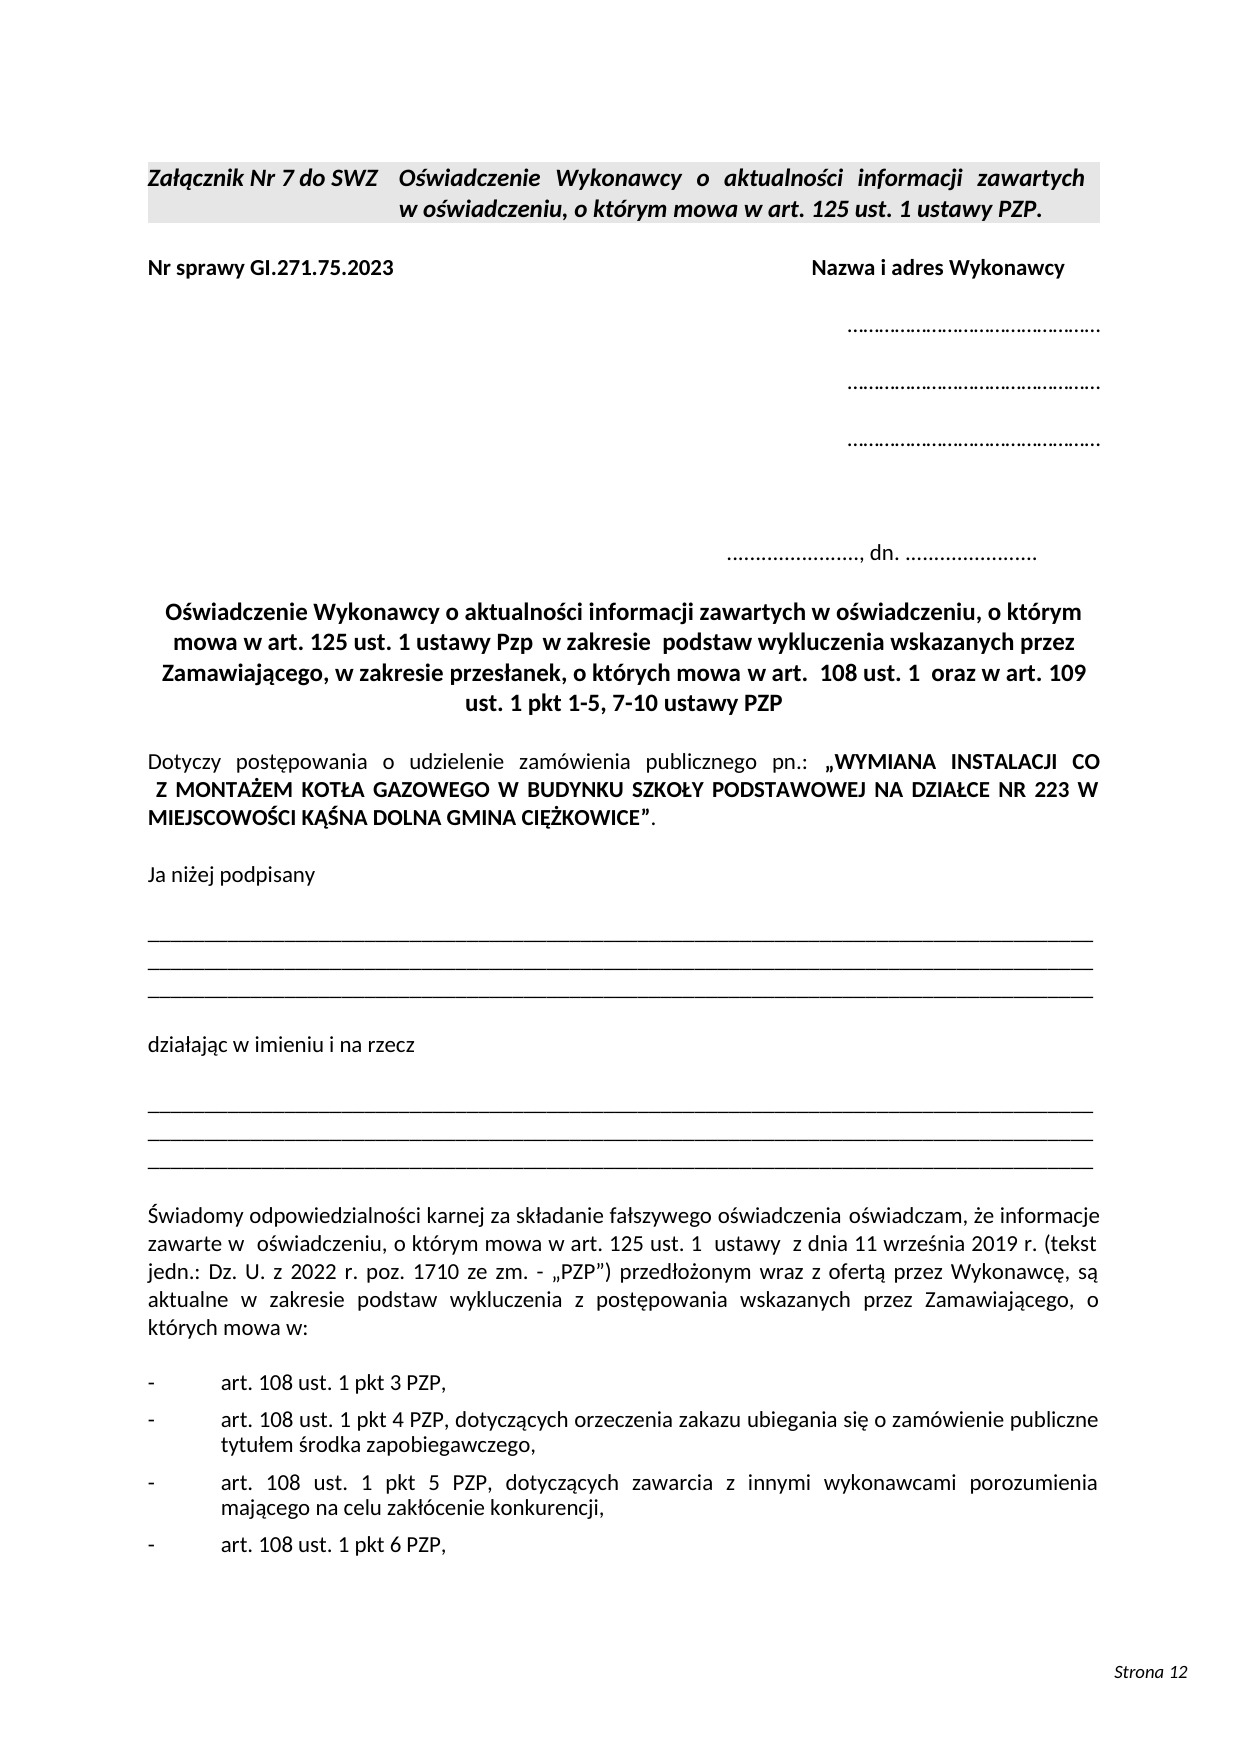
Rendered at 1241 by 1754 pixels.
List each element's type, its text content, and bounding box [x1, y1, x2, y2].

text ………………………………………… [148, 424, 1100, 452]
subtitle Załącznik Nr 7 do SWZ Oświadczenie Wykonawcy o aktualności informacji zawartych w oświadczeniu, o którym mowa w art. 125 ust. 1 ustawy PZP. [148, 162, 1100, 223]
text ………………………………………… [148, 310, 1100, 338]
text _________________________________________________________________________________________________________________________________________________________________________________________________________________________________________________________ [148, 917, 1100, 1001]
text - art. 108 ust. 1 pkt 3 PZP, [148, 1370, 1100, 1395]
text - art. 108 ust. 1 pkt 6 PZP, [148, 1533, 1100, 1558]
text Ja niżej podpisany [148, 860, 1100, 888]
text _________________________________________________________________________________________________________________________________________________________________________________________________________________________________________________________ [148, 1088, 1100, 1172]
text Oświadczenie Wykonawcy o aktualności informacji zawartych w oświadczeniu, o którym mowa w art. 125 ust. 1 ustawy Pzp w zakresie podstaw wykluczenia wskazanych przez Zamawiającego, w zakresie przesłanek, o których mowa w art. 108 ust. 1 oraz w art. 109 ust. 1 pkt 1-5, 7-10 ustawy PZP [148, 596, 1100, 718]
text działając w imieniu i na rzecz [148, 1031, 1100, 1059]
text - art. 108 ust. 1 pkt 5 PZP, dotyczących zawarcia z innymi wykonawcami porozumienia mającego na celu zakłócenie konkurencji, [148, 1470, 1100, 1520]
text Świadomy odpowiedzialności karnej za składanie fałszywego oświadczenia oświadczam, że informacje zawarte w oświadczeniu, o którym mowa w art. 125 ust. 1 ustawy z dnia 11 września 2019 r. (tekst jedn.: Dz. U. z 2022 r. poz. 1710 ze zm. - „PZP”) przedłożonym wraz z ofertą przez Wykonawcę, są aktualne w zakresie podstaw wykluczenia z postępowania wskazanych przez Zamawiającego, o których mowa w: [148, 1201, 1100, 1341]
text Nr sprawy GI.271.75.2023 Nazwa i adres Wykonawcy [148, 253, 1100, 281]
text - art. 108 ust. 1 pkt 4 PZP, dotyczących orzeczenia zakazu ubiegania się o zamówienie publiczne tytułem środka zapobiegawczego, [148, 1408, 1100, 1458]
text ......................., dn. ....................... [590, 538, 1100, 567]
text ………………………………………… [148, 367, 1100, 395]
text Dotyczy postępowania o udzielenie zamówienia publicznego pn.: „WYMIANA INSTALACJI CO Z MONTAŻEM KOTŁA GAZOWEGO W BUDYNKU SZKOŁY PODSTAWOWEJ NA DZIAŁCE NR 223 W MIEJSCOWOŚCI KĄŚNA DOLNA GMINA CIĘŻKOWICE”. [148, 747, 1100, 831]
